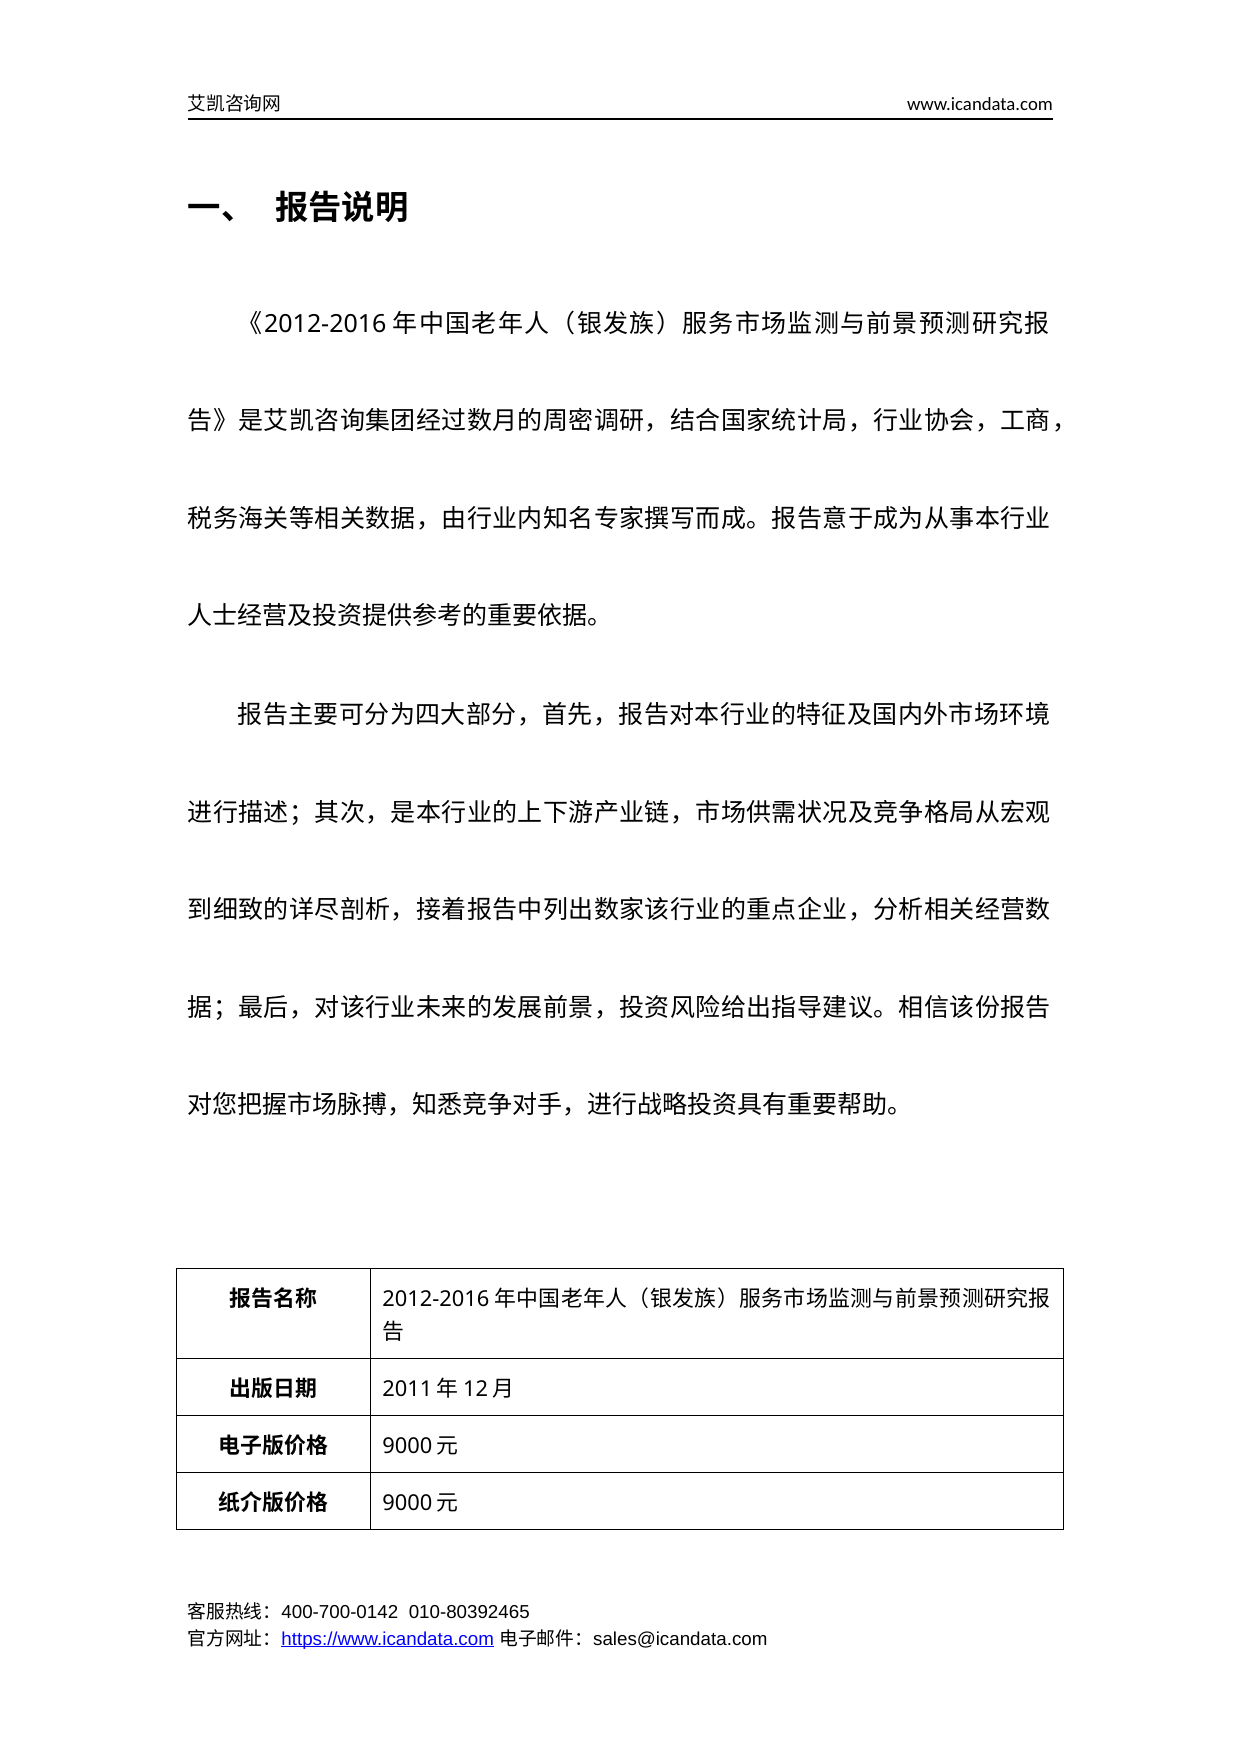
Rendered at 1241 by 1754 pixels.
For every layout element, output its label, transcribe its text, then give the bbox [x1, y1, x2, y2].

table_header 报告名称 [177, 1269, 370, 1358]
subtitle 报告说明 [187, 172, 1053, 237]
text 《2012-2016年中国老年人（银发族）服务市场监测与前景预测研究报告》是艾凯咨询集团经过数月的周密调研，结合国家统计局，行业协会，工商，税务海关等相关数据，由行业内知名专家撰写而成。报告意于成为从事本行业人士经营及投资提供参考的重要依据。 [187, 289, 1053, 646]
table_cell 出版日期 [177, 1359, 370, 1415]
table_cell 2011年12月 [371, 1359, 1063, 1415]
table_cell 电子版价格 [177, 1416, 370, 1472]
table_cell 9000元 [371, 1473, 1063, 1529]
table_header 2012-2016年中国老年人（银发族）服务市场监测与前景预测研究报告 [371, 1269, 1063, 1358]
table_cell 纸介版价格 [177, 1473, 370, 1529]
table_cell 9000元 [371, 1416, 1063, 1472]
text 报告主要可分为四大部分，首先，报告对本行业的特征及国内外市场环境进行描述；其次，是本行业的上下游产业链，市场供需状况及竞争格局从宏观到细致的详尽剖析，接着报告中列出数家该行业的重点企业，分析相关经营数据；最后，对该行业未来的发展前景，投资风险给出指导建议。相信该份报告对您把握市场脉搏，知悉竞争对手，进行战略投资具有重要帮助。 [187, 681, 1053, 1136]
